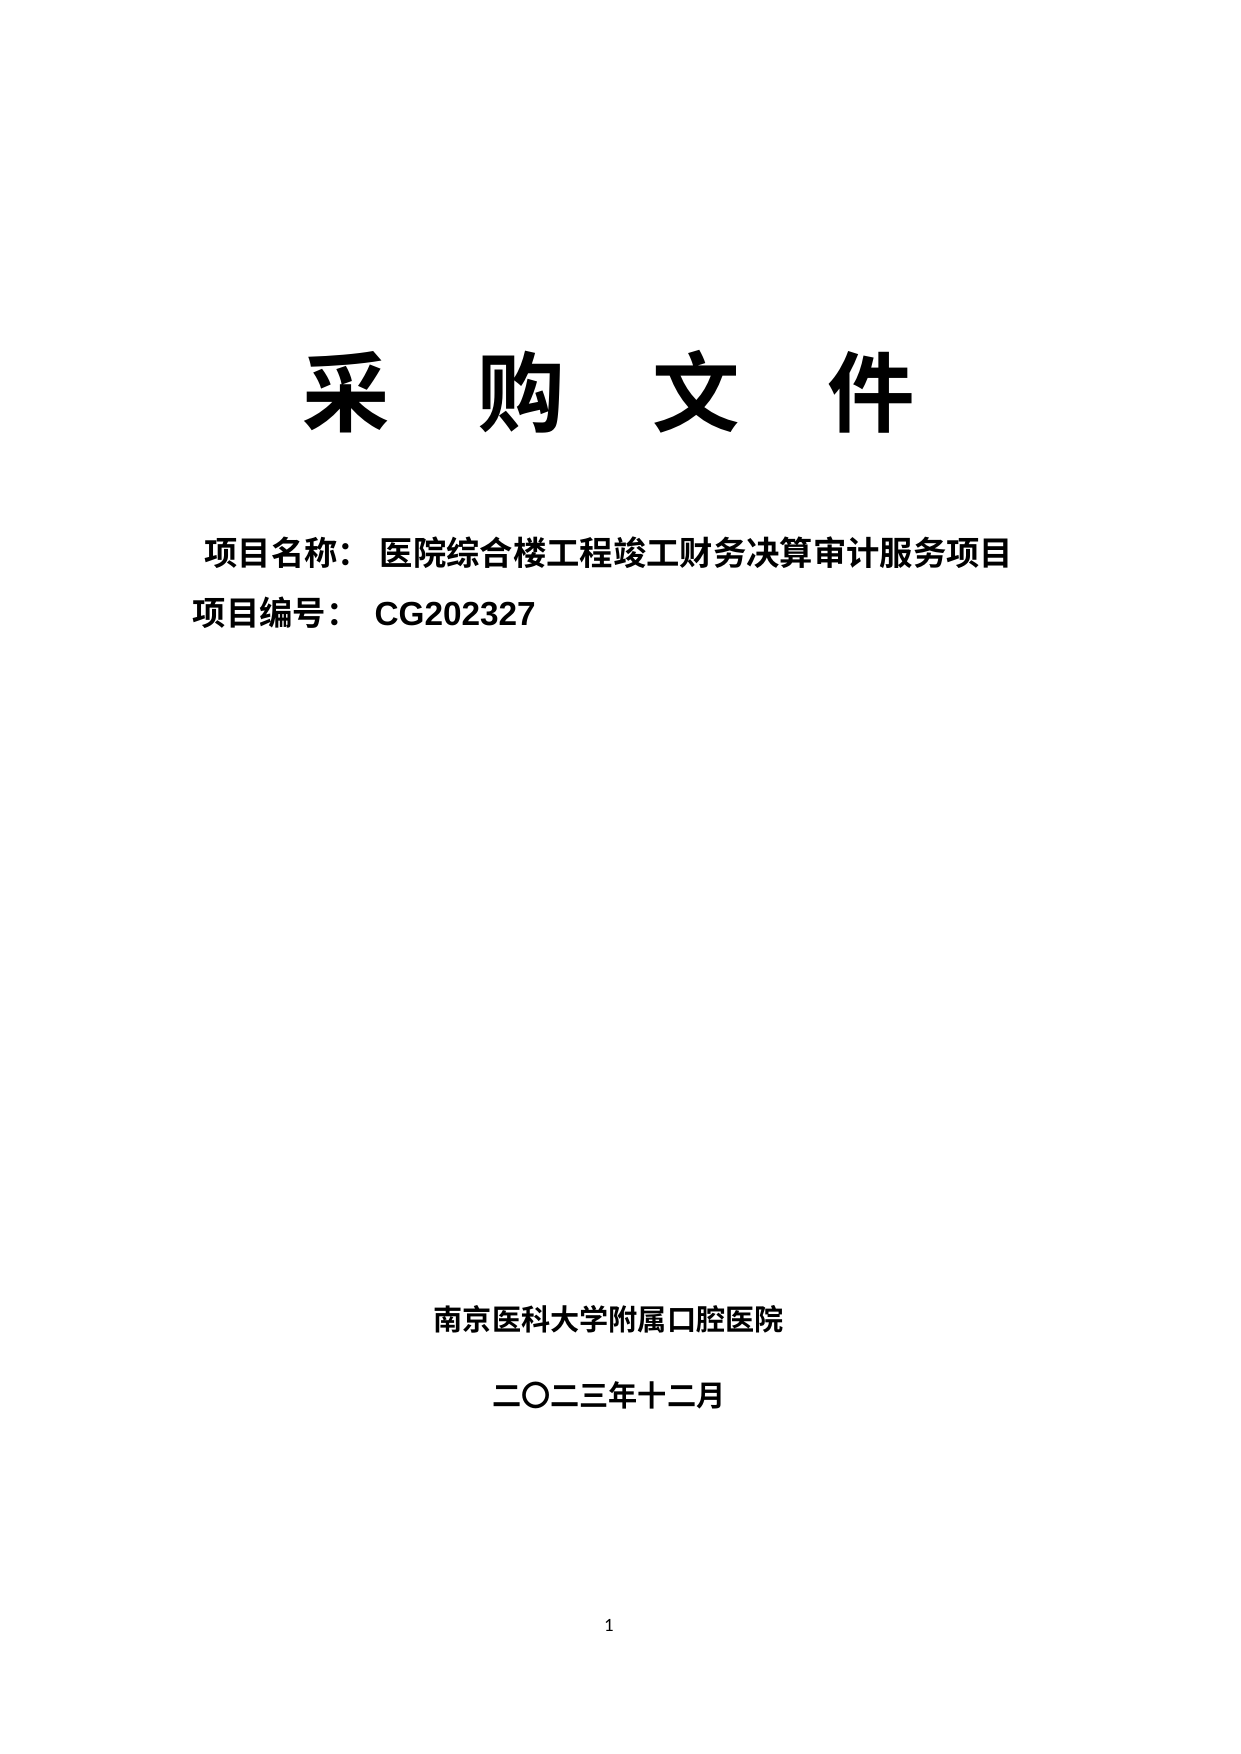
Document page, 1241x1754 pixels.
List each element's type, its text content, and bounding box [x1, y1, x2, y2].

text 二〇二三年十二月 [142, 1373, 1075, 1415]
text 项目名称： 医院综合楼工程竣工财务决算审计服务项目 [142, 526, 1075, 574]
text 采 购 文 件 [142, 324, 1075, 450]
text 项目编号： CG202327 [142, 587, 1075, 635]
text 南京医科大学附属口腔医院 [142, 1297, 1075, 1339]
